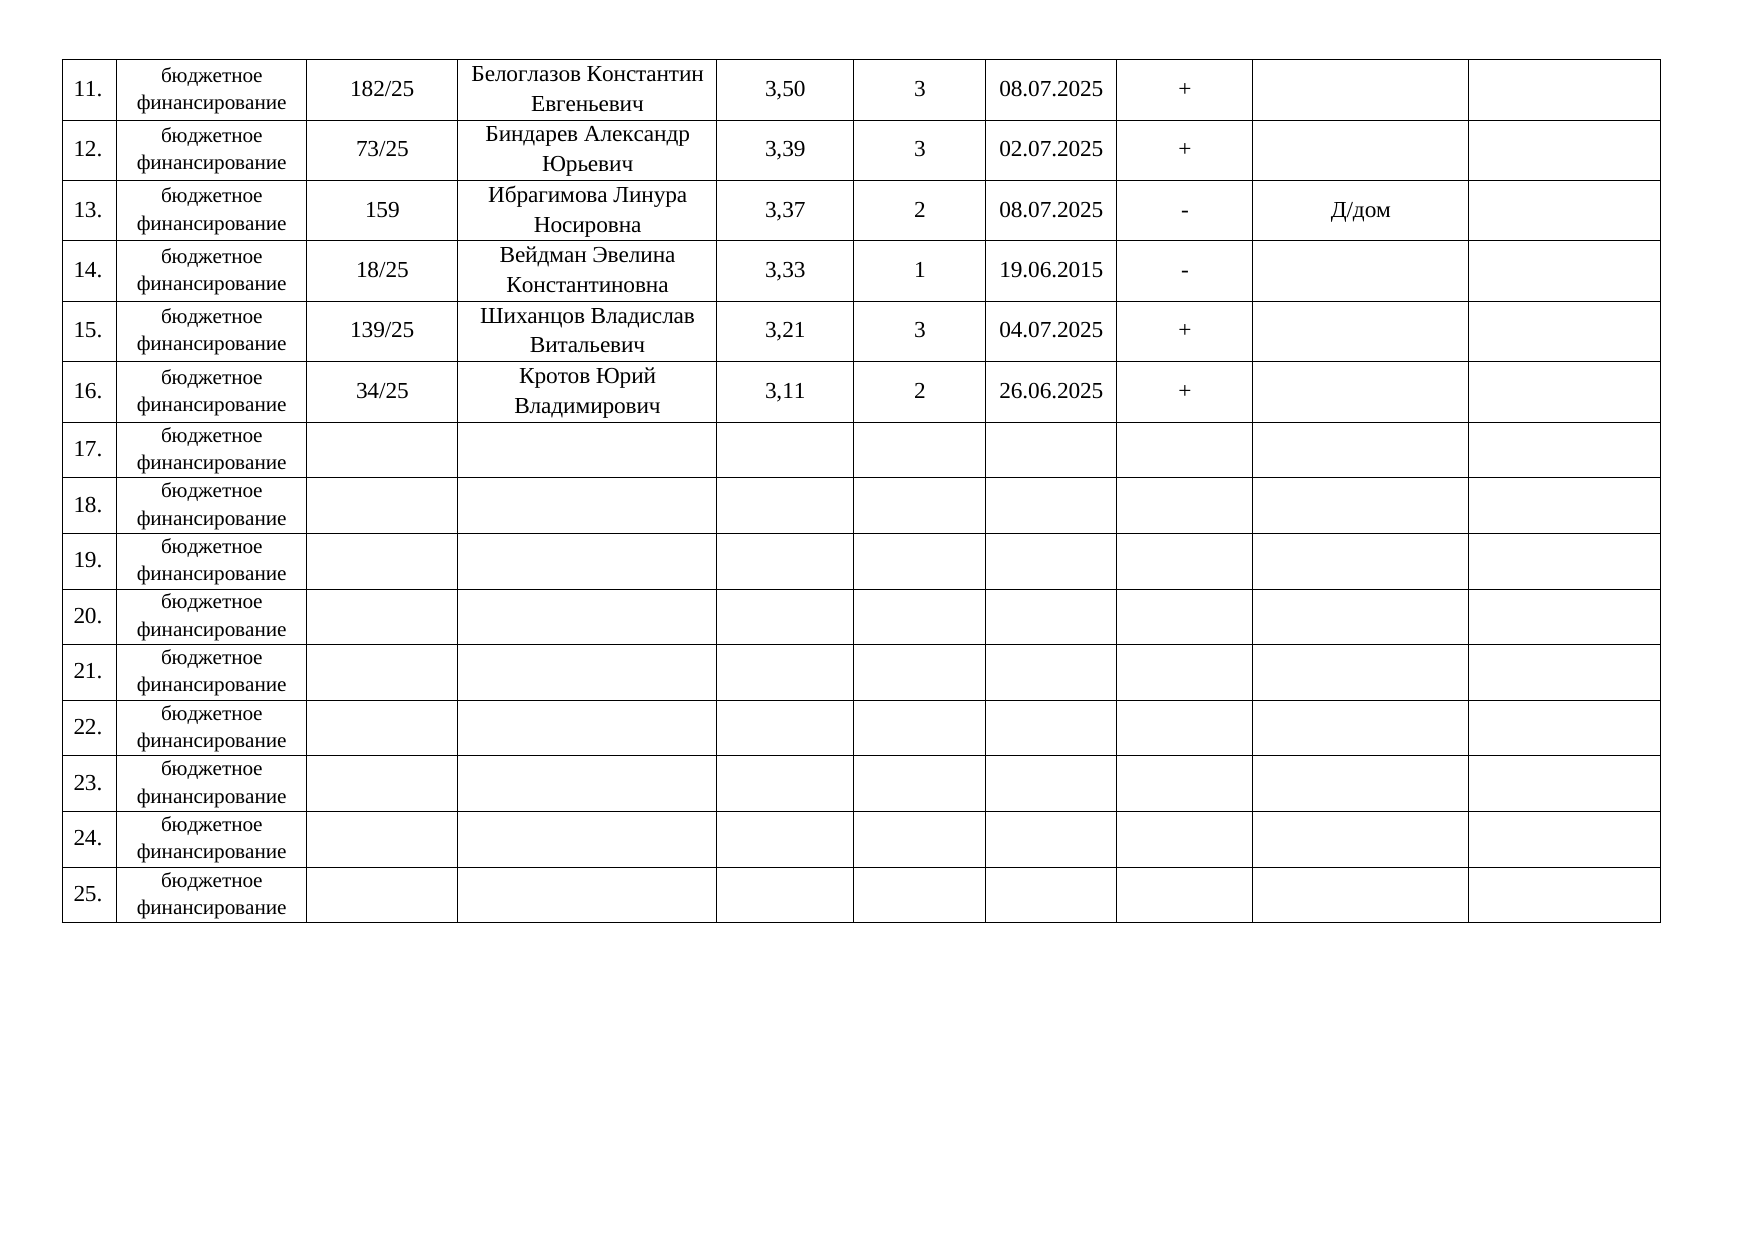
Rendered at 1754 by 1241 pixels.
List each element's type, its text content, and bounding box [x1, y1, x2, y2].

table_cell 26.06.2025 [986, 362, 1116, 422]
table_cell [1117, 590, 1252, 644]
table_cell [1117, 534, 1252, 588]
table_cell бюджетное финансирование [117, 423, 306, 477]
table_cell 73/25 [307, 121, 457, 180]
table_cell бюджетное финансирование [117, 534, 306, 588]
table_cell [1469, 60, 1660, 119]
table_cell [854, 645, 985, 700]
table_cell [1253, 590, 1468, 644]
table_cell [854, 812, 985, 867]
table_cell [986, 590, 1116, 644]
table_cell [458, 645, 716, 700]
table_cell 182/25 [307, 60, 457, 119]
table_cell [986, 645, 1116, 700]
table_cell бюджетное финансирование [117, 868, 306, 922]
table_cell 3 [854, 121, 985, 180]
table_cell бюджетное финансирование [117, 756, 306, 811]
table_cell [1469, 478, 1660, 533]
table_cell [1117, 478, 1252, 533]
table_cell Белоглазов Константин Евгеньевич [458, 60, 716, 119]
table_cell [854, 701, 985, 755]
table_cell [1253, 423, 1468, 477]
table_cell [307, 756, 457, 811]
table_cell [458, 812, 716, 867]
table_cell [1253, 701, 1468, 755]
table_cell [1469, 534, 1660, 588]
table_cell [117, 60, 306, 119]
table_cell [986, 534, 1116, 588]
table_cell 18/25 [307, 241, 457, 301]
table_cell [307, 701, 457, 755]
table_cell бюджетное финансирование [117, 645, 306, 700]
table_cell [307, 645, 457, 700]
table_cell Шиханцов Владислав Витальевич [458, 302, 716, 361]
table_cell 08.07.2025 [986, 181, 1116, 240]
table_cell [986, 756, 1116, 811]
table_cell [63, 868, 116, 922]
table_cell [458, 590, 716, 644]
table_cell + [1117, 302, 1252, 361]
table_cell бюджетное финансирование [117, 121, 306, 180]
table_cell [1469, 756, 1660, 811]
table_cell бюджетное финансирование [117, 701, 306, 755]
table_cell бюджетное финансирование [117, 181, 306, 240]
table_cell [63, 590, 116, 644]
table_cell [1117, 812, 1252, 867]
table_cell [307, 868, 457, 922]
table_cell [1469, 181, 1660, 240]
table_cell бюджетное финансирование [117, 241, 306, 301]
table_cell [854, 478, 985, 533]
table_cell [986, 812, 1116, 867]
table_cell 3,11 [717, 362, 853, 422]
table_cell [63, 60, 116, 119]
table_cell бюджетное финансирование [117, 362, 306, 422]
table_cell [1117, 756, 1252, 811]
table_cell [717, 478, 853, 533]
table_cell [717, 645, 853, 700]
table_cell [63, 302, 116, 361]
table_cell + [1117, 121, 1252, 180]
table_cell [1469, 121, 1660, 180]
table_cell [1469, 423, 1660, 477]
table_cell [717, 812, 853, 867]
table_cell [1469, 362, 1660, 422]
table_cell Вейдман Эвелина Константиновна [458, 241, 716, 301]
table_cell [307, 812, 457, 867]
table_cell - [1117, 181, 1252, 240]
table_cell [63, 362, 116, 422]
table_cell 04.07.2025 [986, 302, 1116, 361]
table_cell [1469, 812, 1660, 867]
table_cell бюджетное финансирование [117, 478, 306, 533]
table_cell [307, 478, 457, 533]
table_cell 2 [854, 181, 985, 240]
table_cell [63, 645, 116, 700]
table_cell [63, 756, 116, 811]
table_cell [1253, 478, 1468, 533]
table_cell - [1117, 241, 1252, 301]
table_cell 139/25 [307, 302, 457, 361]
table_cell [1253, 60, 1468, 119]
table_cell Д/дом [1253, 181, 1468, 240]
table_cell [986, 423, 1116, 477]
table_cell Кротов Юрий Владимирович [458, 362, 716, 422]
table_cell [1469, 868, 1660, 922]
table_cell [1469, 701, 1660, 755]
table_cell бюджетное финансирование [117, 302, 306, 361]
table_cell [854, 423, 985, 477]
table_cell [854, 756, 985, 811]
table_cell [854, 868, 985, 922]
table_cell 3,37 [717, 181, 853, 240]
table_cell Биндарев Александр Юрьевич [458, 121, 716, 180]
table_cell [1117, 645, 1252, 700]
table_cell [63, 181, 116, 240]
table_cell 3,50 [717, 60, 853, 119]
table_cell [307, 534, 457, 588]
table_cell [63, 121, 116, 180]
table_cell [63, 478, 116, 533]
table_cell 08.07.2025 [986, 60, 1116, 119]
table_cell 3,33 [717, 241, 853, 301]
table_cell [986, 701, 1116, 755]
table_cell [717, 534, 853, 588]
table_cell 3 [854, 60, 985, 119]
table_cell [63, 423, 116, 477]
table_cell [458, 423, 716, 477]
table_cell [307, 423, 457, 477]
table_cell [63, 534, 116, 588]
table_cell [458, 534, 716, 588]
table_cell [986, 478, 1116, 533]
table_cell [1469, 645, 1660, 700]
table_cell [1117, 701, 1252, 755]
table_cell 2 [854, 362, 985, 422]
table_cell [1469, 302, 1660, 361]
table_cell [307, 590, 457, 644]
table_cell 3,39 [717, 121, 853, 180]
table_cell 1 [854, 241, 985, 301]
table_cell + [1117, 60, 1252, 119]
table_cell 19.06.2015 [986, 241, 1116, 301]
table_cell [717, 423, 853, 477]
table_cell [717, 868, 853, 922]
table_cell [1253, 241, 1468, 301]
table_cell [1253, 645, 1468, 700]
table_cell бюджетное финансирование [117, 590, 306, 644]
table_cell бюджетное финансирование [117, 812, 306, 867]
table_cell [1469, 590, 1660, 644]
table_cell [1253, 812, 1468, 867]
table_cell 02.07.2025 [986, 121, 1116, 180]
table_cell [458, 756, 716, 811]
table_cell [717, 590, 853, 644]
table_cell [854, 590, 985, 644]
table_cell [458, 701, 716, 755]
table_cell [63, 241, 116, 301]
table_cell [1253, 868, 1468, 922]
table_cell [63, 812, 116, 867]
table_cell [854, 534, 985, 588]
table_cell [1117, 868, 1252, 922]
table_cell [1253, 362, 1468, 422]
table_cell Ибрагимова Линура Носировна [458, 181, 716, 240]
table_cell [1253, 121, 1468, 180]
table_cell [458, 868, 716, 922]
table_cell [986, 868, 1116, 922]
table_cell [63, 701, 116, 755]
table_cell + [1117, 362, 1252, 422]
table_cell [1253, 302, 1468, 361]
table_cell 3 [854, 302, 985, 361]
table_cell [458, 478, 716, 533]
table_cell [1253, 756, 1468, 811]
table_cell [1117, 423, 1252, 477]
table_cell [717, 701, 853, 755]
table_cell [1469, 241, 1660, 301]
table_cell 34/25 [307, 362, 457, 422]
table_cell [717, 756, 853, 811]
table_cell [1253, 534, 1468, 588]
table_cell 159 [307, 181, 457, 240]
table_cell 3,21 [717, 302, 853, 361]
